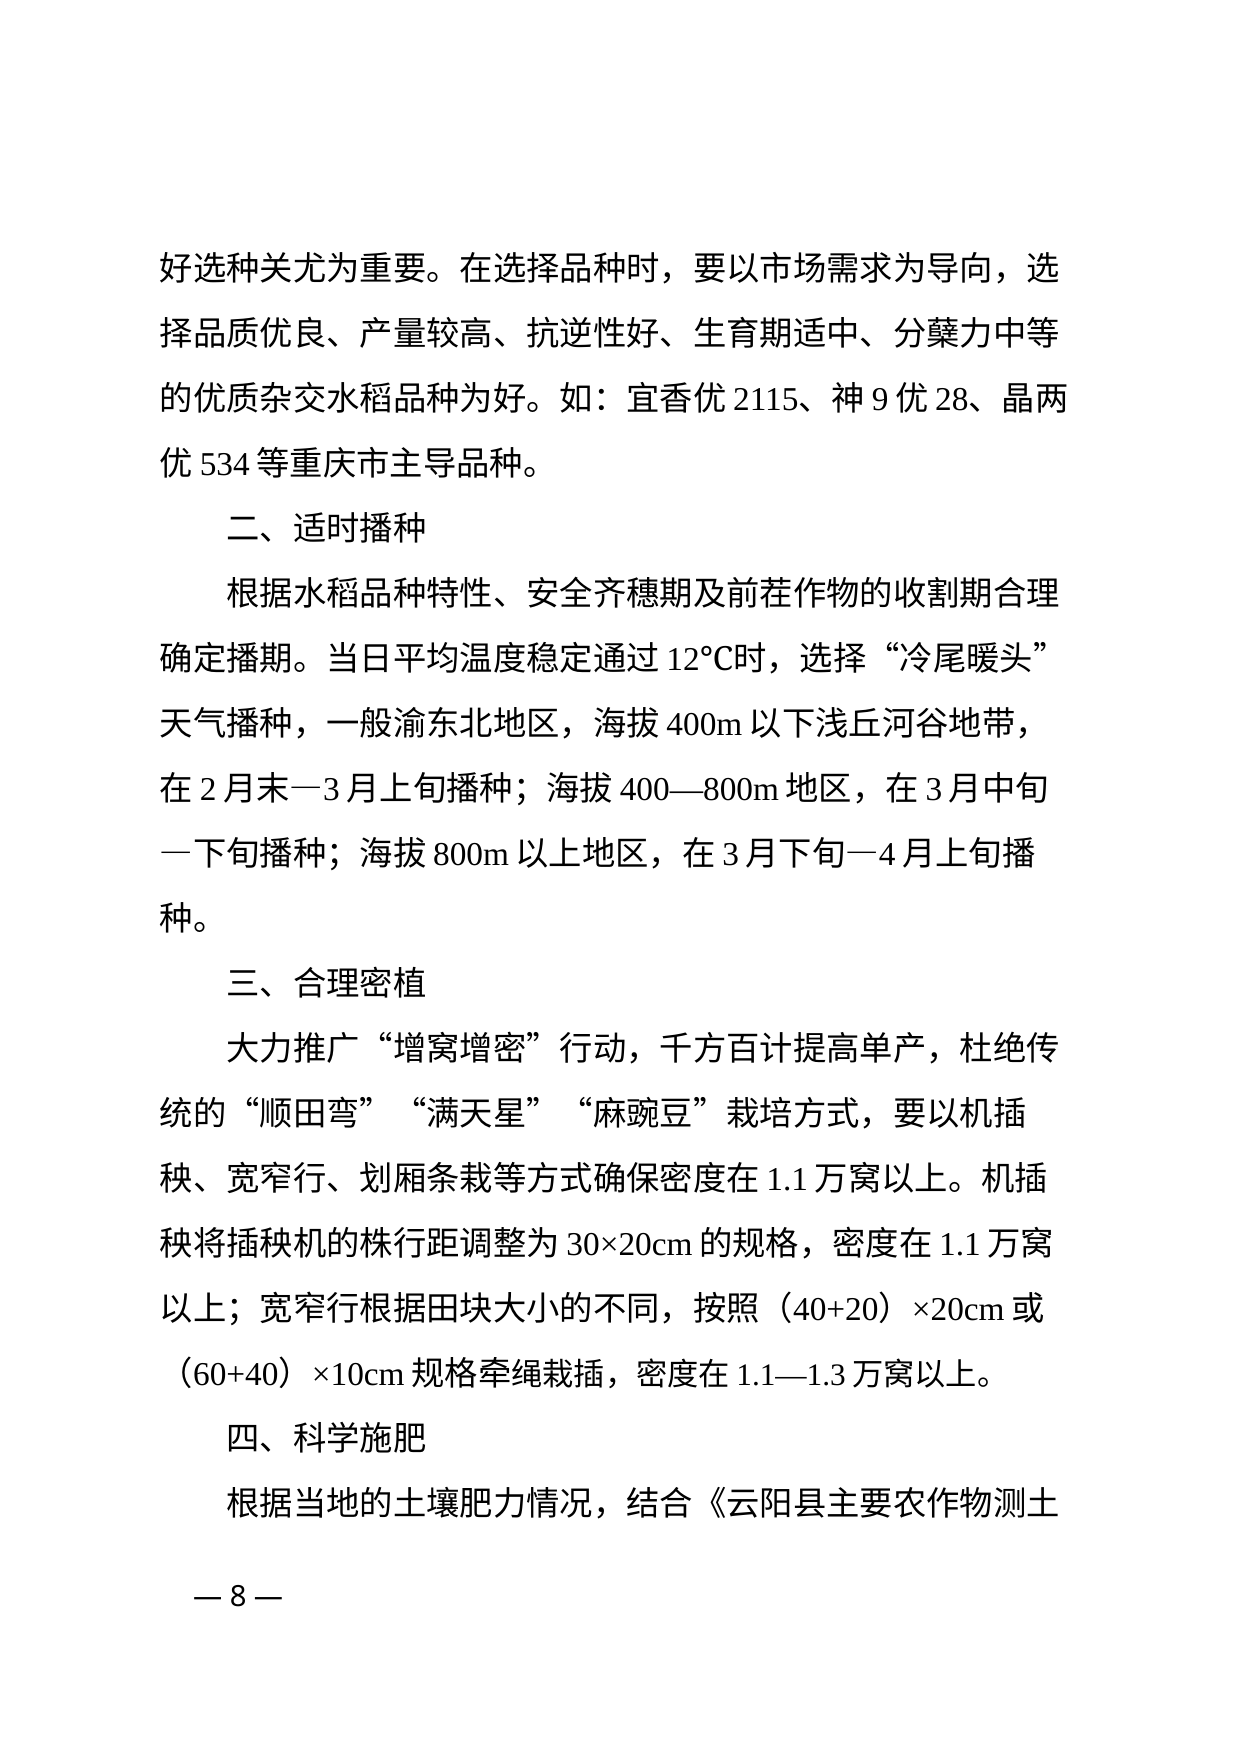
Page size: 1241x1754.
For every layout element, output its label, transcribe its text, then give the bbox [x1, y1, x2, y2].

text 四、科学施肥 [159, 1403, 1081, 1468]
text 三、合理密植 [159, 948, 1081, 1013]
text 二、适时播种 [159, 493, 1081, 558]
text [159, 1468, 1081, 1533]
text 根据水稻品种特性、安全齐穗期及前茬作物的收割期合理确定播期。当日平均温度稳定通过12℃时，选择“冷尾暖头”天气播种，一般渝东北地区，海拔400m以下浅丘河谷地带，在2月末—3月上旬播种；海拔400—800m地区，在3月中旬—下旬播种；海拔800m以上地区，在3月下旬—4月上旬播种。 [159, 558, 1081, 948]
text 大力推广“增窝增密”行动，千方百计提高单产，杜绝传统的“顺田弯”“满天星”“麻豌豆”栽培方式，要以机插秧、宽窄行、划厢条栽等方式确保密度在1.1万窝以上。机插秧将插秧机的株行距调整为30×20cm的规格，密度在1.1万窝以上；宽窄行根据田块大小的不同，按照（40+20）×20cm或（60+40）×10cm规格牵绳栽插，密度在1.1—1.3万窝以上。 [159, 1013, 1081, 1403]
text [159, 233, 1081, 493]
